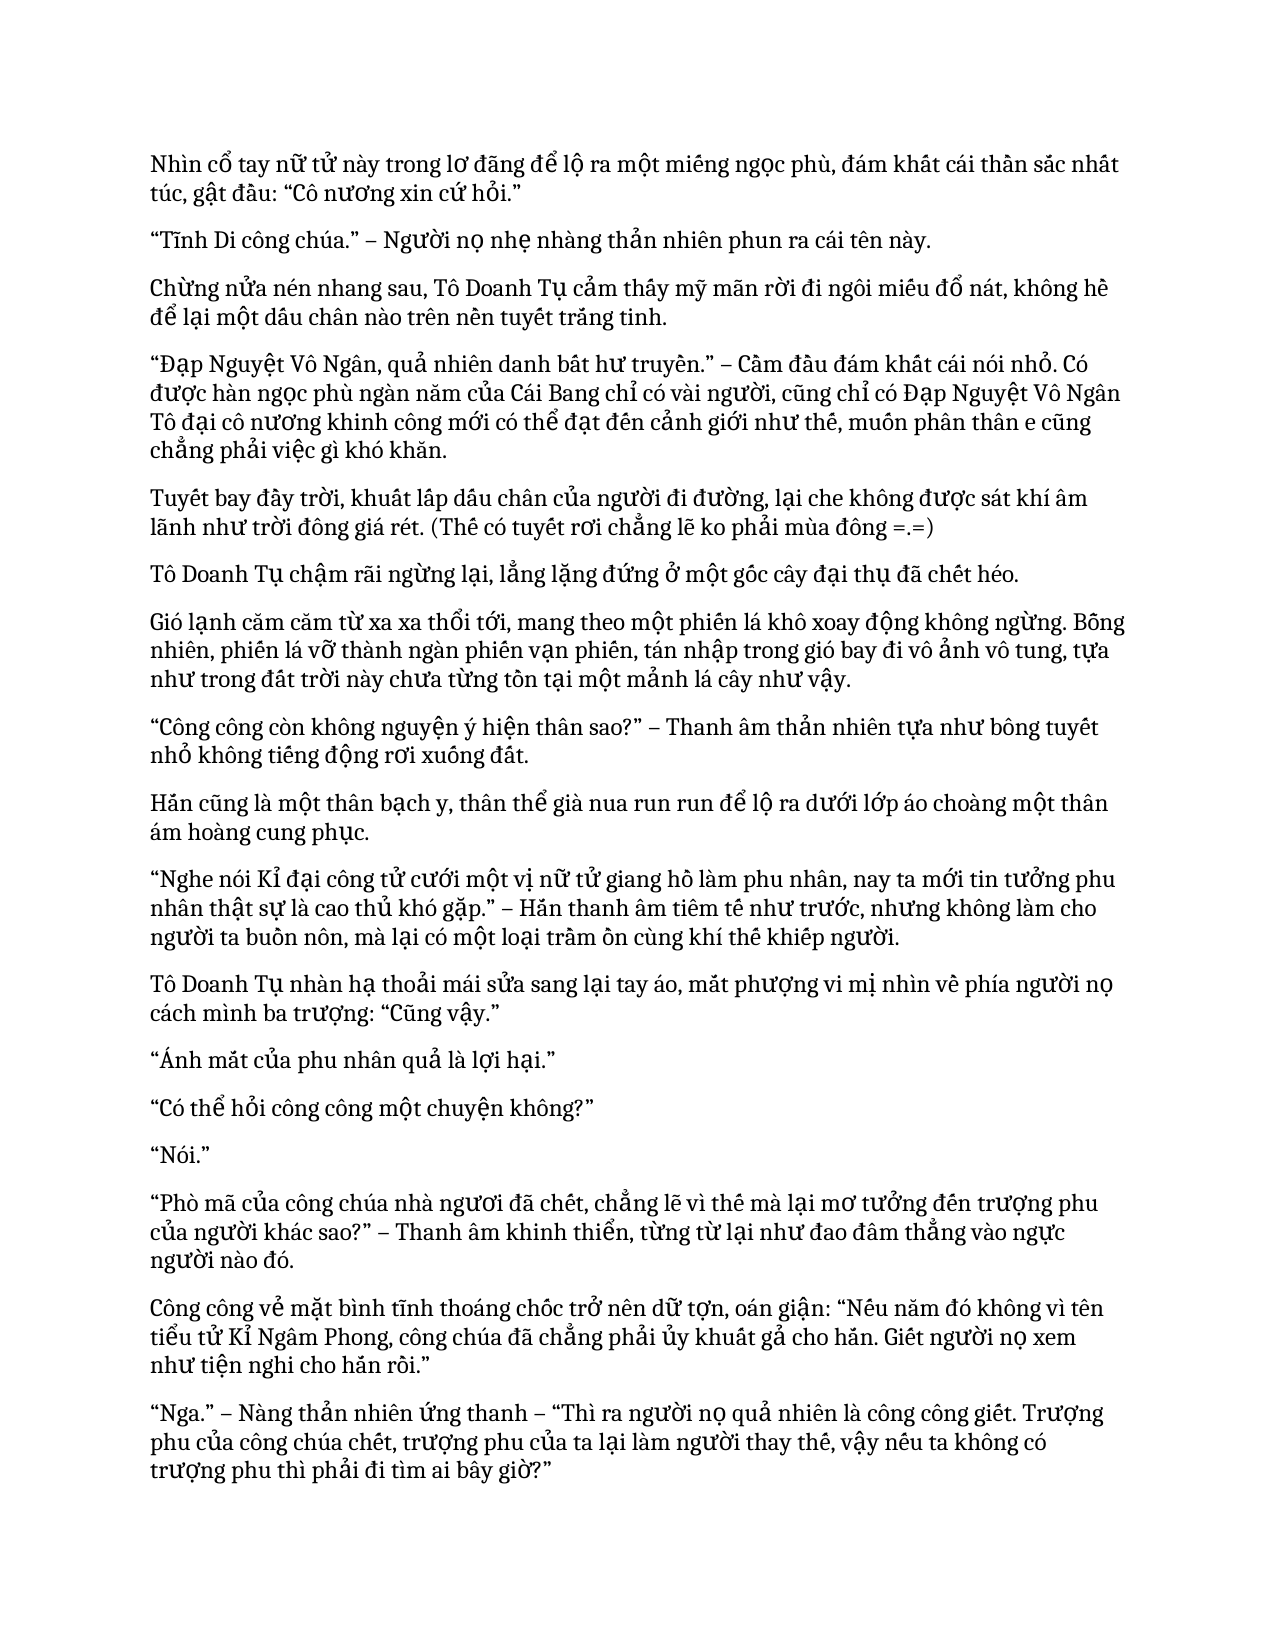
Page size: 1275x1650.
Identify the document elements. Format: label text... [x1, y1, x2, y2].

text Tô Doanh Tụ nhàn hạ thoải mái sửa sang lại tay áo, mắt phượng vi mị nhìn về phía người nọ cách mình ba trượng: “Cũng vậy.” [150, 970, 1125, 1027]
text Chừng nửa nén nhang sau, Tô Doanh Tụ cảm thấy mỹ mãn rời đi ngôi miếu đổ nát, không hề để lại một dấu chân nào trên nền tuyết trắng tinh. [150, 274, 1125, 331]
text Công công vẻ mặt bình tĩnh thoáng chốc trở nên dữ tợn, oán giận: “Nếu năm đó không vì tên tiểu tử Kỉ Ngâm Phong, công chúa đã chẳng phải ủy khuất gả cho hắn. Giết người nọ xem như tiện nghi cho hắn rồi.” [150, 1294, 1125, 1380]
text “Nói.” [150, 1141, 1125, 1170]
text Nhìn cổ tay nữ tử này trong lơ đãng để lộ ra một miếng ngọc phù, đám khất cái thần sắc nhất túc, gật đầu: “Cô nương xin cứ hỏi.” [150, 150, 1125, 207]
text Hắn cũng là một thân bạch y, thân thể già nua run run để lộ ra dưới lớp áo choàng một thân ám hoàng cung phục. [150, 789, 1125, 846]
text “Ánh mắt của phu nhân quả là lợi hại.” [150, 1046, 1125, 1075]
text Gió lạnh căm căm từ xa xa thổi tới, mang theo một phiến lá khô xoay động không ngừng. Bỗng nhiên, phiến lá vỡ thành ngàn phiến vạn phiến, tán nhập trong gió bay đi vô ảnh vô tung, tựa như trong đất trời này chưa từng tồn tại một mảnh lá cây như vậy. [150, 607, 1125, 694]
text “Tĩnh Di công chúa.” – Người nọ nhẹ nhàng thản nhiên phun ra cái tên này. [150, 226, 1125, 255]
text “Nghe nói Kỉ đại công tử cưới một vị nữ tử giang hồ làm phu nhân, nay ta mới tin tưởng phu nhân thật sự là cao thủ khó gặp.” – Hắn thanh âm tiêm tế như trước, nhưng không làm cho người ta buồn nôn, mà lại có một loại trầm ồn cùng khí thế khiếp người. [150, 865, 1125, 951]
text “Công công còn không nguyện ý hiện thân sao?” – Thanh âm thản nhiên tựa như bông tuyết nhỏ không tiếng động rơi xuống đất. [150, 712, 1125, 770]
text “Nga.” – Nàng thản nhiên ứng thanh – “Thì ra người nọ quả nhiên là công công giết. Trượng phu của công chúa chết, trượng phu của ta lại làm người thay thế, vậy nếu ta không có trượng phu thì phải đi tìm ai bây giờ?” [150, 1399, 1125, 1485]
text “Đạp Nguyệt Vô Ngân, quả nhiên danh bất hư truyền.” – Cầm đầu đám khất cái nói nhỏ. Có được hàn ngọc phù ngàn năm của Cái Bang chỉ có vài người, cũng chỉ có Đạp Nguyệt Vô Ngân Tô đại cô nương khinh công mới có thể đạt đến cảnh giới như thế, muốn phân thân e cũng chẳng phải việc gì khó khăn. [150, 350, 1125, 465]
text Tuyết bay đầy trời, khuất lấp dấu chân của người đi đường, lại che không được sát khí âm lãnh như trời đông giá rét. (Thế có tuyết rơi chẳng lẽ ko phải mùa đông =.=) [150, 484, 1125, 541]
text Tô Doanh Tụ chậm rãi ngừng lại, lẳng lặng đứng ở một gốc cây đại thụ đã chết héo. [150, 560, 1125, 589]
text “Có thể hỏi công công một chuyện không?” [150, 1094, 1125, 1122]
text “Phò mã của công chúa nhà ngươi đã chết, chẳng lẽ vì thế mà lại mơ tưởng đến trượng phu của người khác sao?” – Thanh âm khinh thiển, từng từ lại như đao đâm thẳng vào ngực người nào đó. [150, 1189, 1125, 1275]
